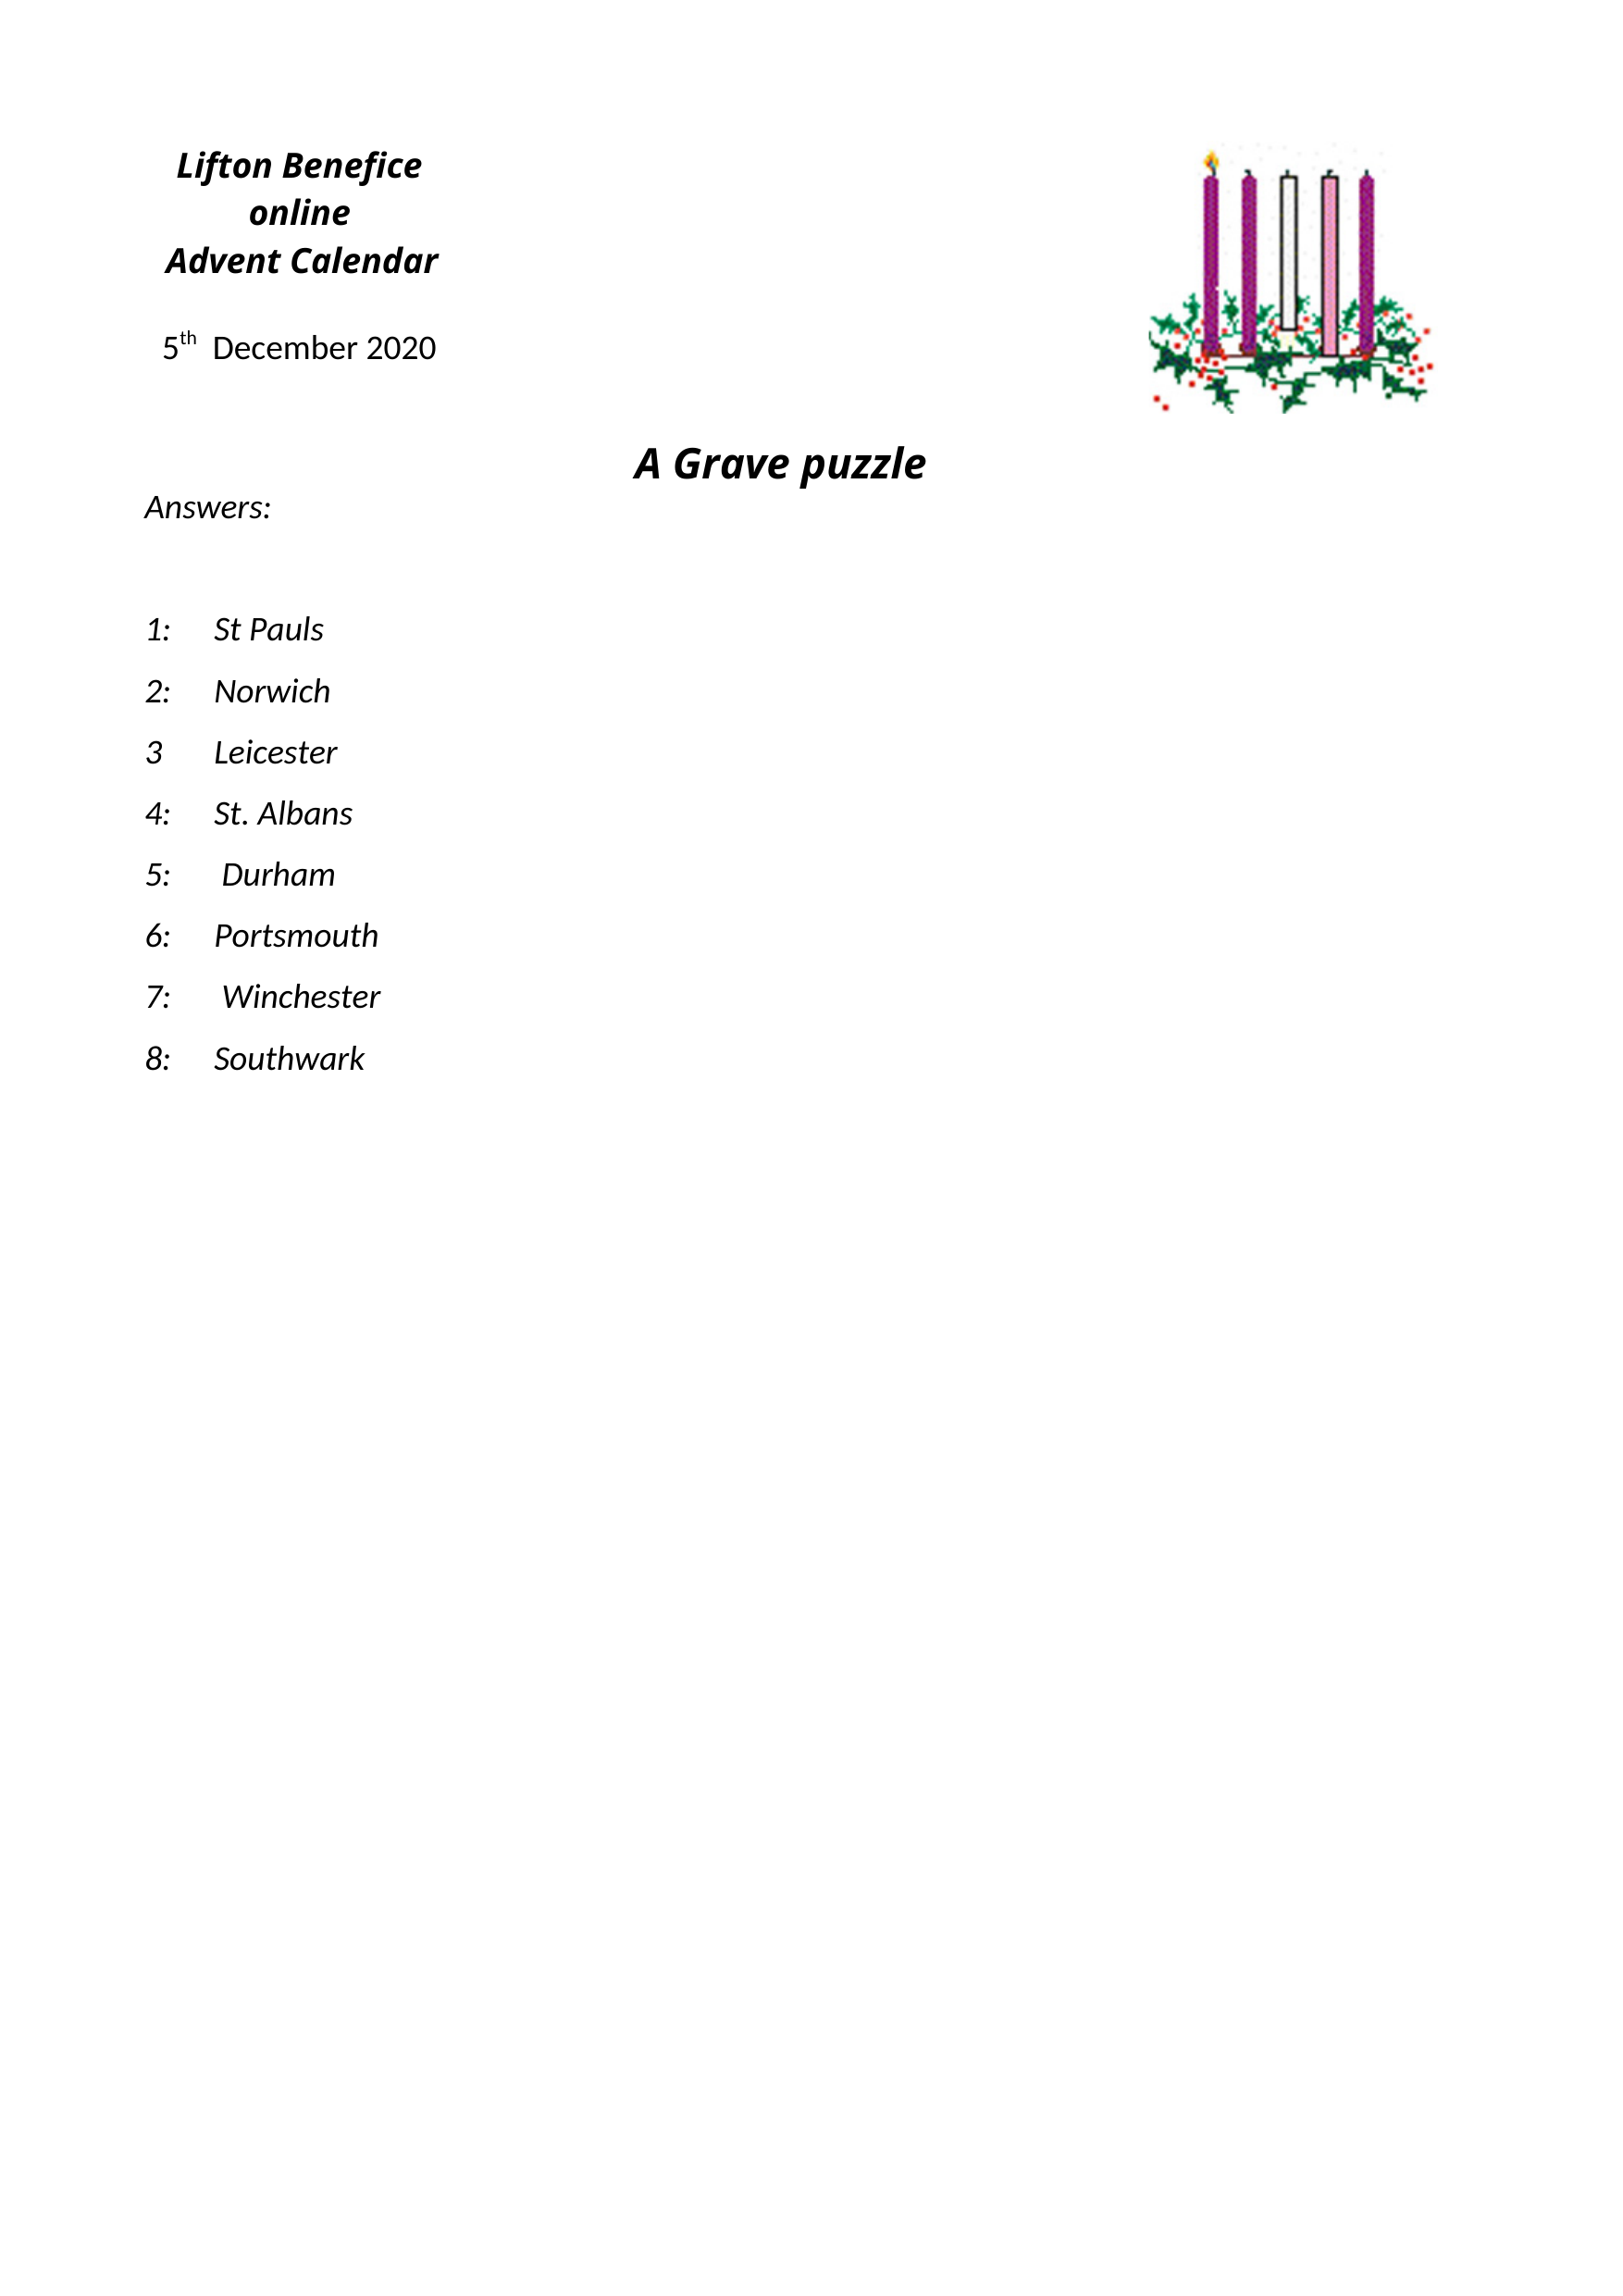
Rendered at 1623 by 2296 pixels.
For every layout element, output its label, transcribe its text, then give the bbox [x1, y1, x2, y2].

picture [1148, 141, 1438, 414]
text A Grave puzzle [82, 433, 1484, 491]
table_header Lifton Benefice online Advent Calendar 5th December 2020 [82, 142, 516, 433]
table_header [516, 142, 1448, 433]
